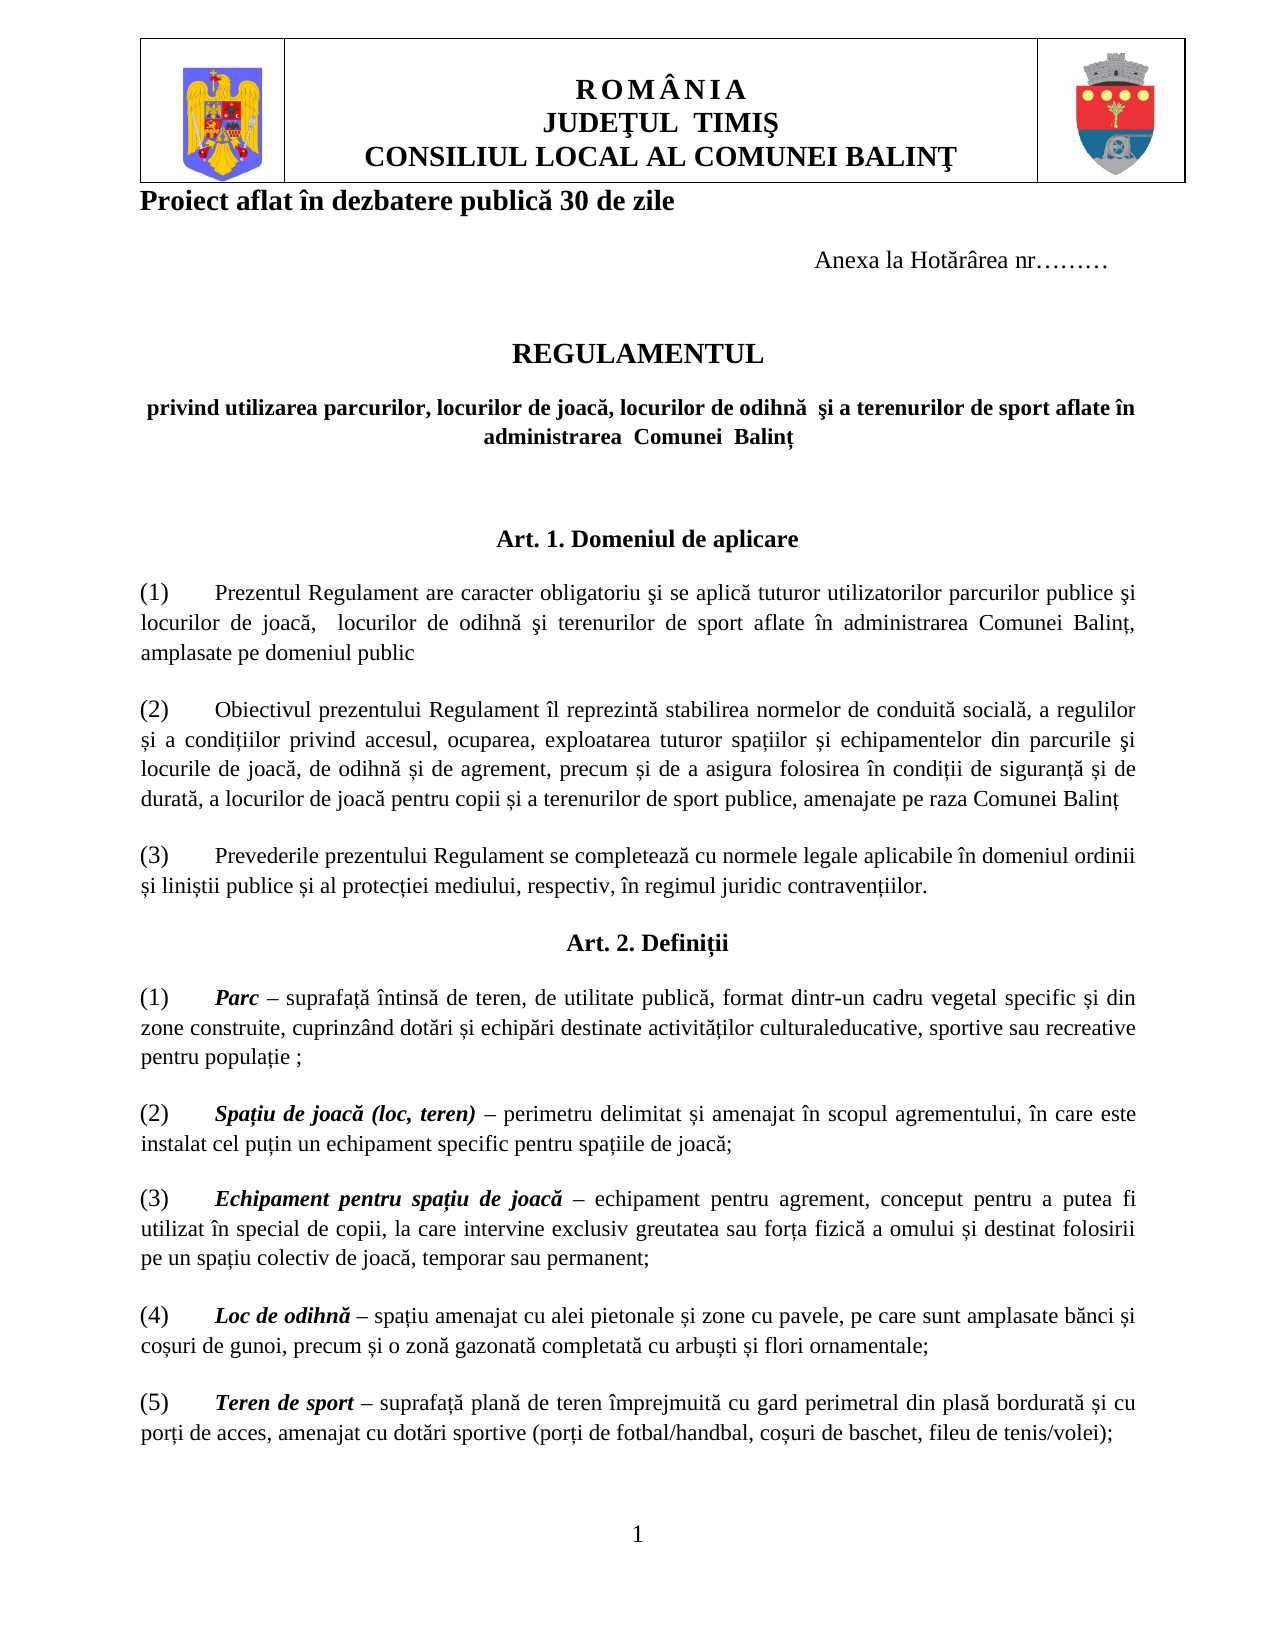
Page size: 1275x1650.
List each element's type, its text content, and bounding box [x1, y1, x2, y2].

picture [182, 67, 263, 182]
table_header ROMÂNIA JUDEŢUL TIMIŞ CONSILIUL LOCAL AL COMUNEI BALINŢ [285, 39, 1037, 182]
text Proiect aflat în dezbatere publică 30 de zile [139, 183, 1137, 217]
subtitle Art. 2. Definiții [158, 928, 1137, 956]
subtitle Art. 1. Domeniul de aplicare [158, 524, 1137, 553]
list Prevederile prezentului Regulament se completează cu normele legale aplicabile în domeniul ordinii și liniștii publice și al protecției mediului, respectiv, în regimul juridic contravențiilor. [139, 840, 1137, 898]
list Loc de odihnă – spațiu amenajat cu alei pietonale și zone cu pavele, pe care sunt amplasate bănci și coșuri de gunoi, precum și o zonă gazonată completată cu arbuști și flori ornamentale; [139, 1300, 1137, 1358]
list Spațiu de joacă (loc, teren) – perimetru delimitat și amenajat în scopul agrementului, în care este instalat cel puțin un echipament specific pentru spațiile de joacă; [139, 1098, 1137, 1157]
text privind utilizarea parcurilor, locurilor de joacă, locurilor de odihnă şi a terenurilor de sport aflate în administrarea Comunei Balinț [139, 394, 1137, 449]
table_header [1038, 39, 1184, 182]
text REGULAMENTUL [139, 336, 1137, 370]
table_header [141, 39, 284, 182]
list Echipament pentru spațiu de joacă – echipament pentru agrement, conceput pentru a putea fi utilizat în special de copii, la care intervine exclusiv greutatea sau forța fizică a omului și destinat folosirii pe un spațiu colectiv de joacă, temporar sau permanent; [139, 1183, 1137, 1271]
picture [1076, 53, 1155, 175]
list Teren de sport – suprafață plană de teren împrejmuită cu gard perimetral din plasă bordurată și cu porți de acces, amenajat cu dotări sportive (porți de fotbal/handbal, coșuri de baschet, fileu de tenis/volei); [139, 1387, 1137, 1445]
list Obiectivul prezentului Regulament îl reprezintă stabilirea normelor de conduită socială, a regulilor și a condițiilor privind accesul, ocuparea, exploatarea tuturor spațiilor și echipamentelor din parcurile şi locurile de joacă, de odihnă și de agrement, precum și de a asigura folosirea în condiții de siguranță și de durată, a locurilor de joacă pentru copii și a terenurilor de sport publice, amenajate pe raza Comunei Balinț [139, 694, 1137, 811]
text Anexa la Hotărârea nr……… [139, 245, 1109, 274]
list Prezentul Regulament are caracter obligatoriu şi se aplică tuturor utilizatorilor parcurilor publice şi locurilor de joacă, locurilor de odihnă şi terenurilor de sport aflate în administrarea Comunei Balinț, amplasate pe domeniul public [139, 577, 1137, 665]
list Parc – suprafață întinsă de teren, de utilitate publică, format dintr-un cadru vegetal specific și din zone construite, cuprinzând dotări și echipări destinate activităților culturaleducative, sportive sau recreative pentru populație ; [139, 982, 1137, 1069]
